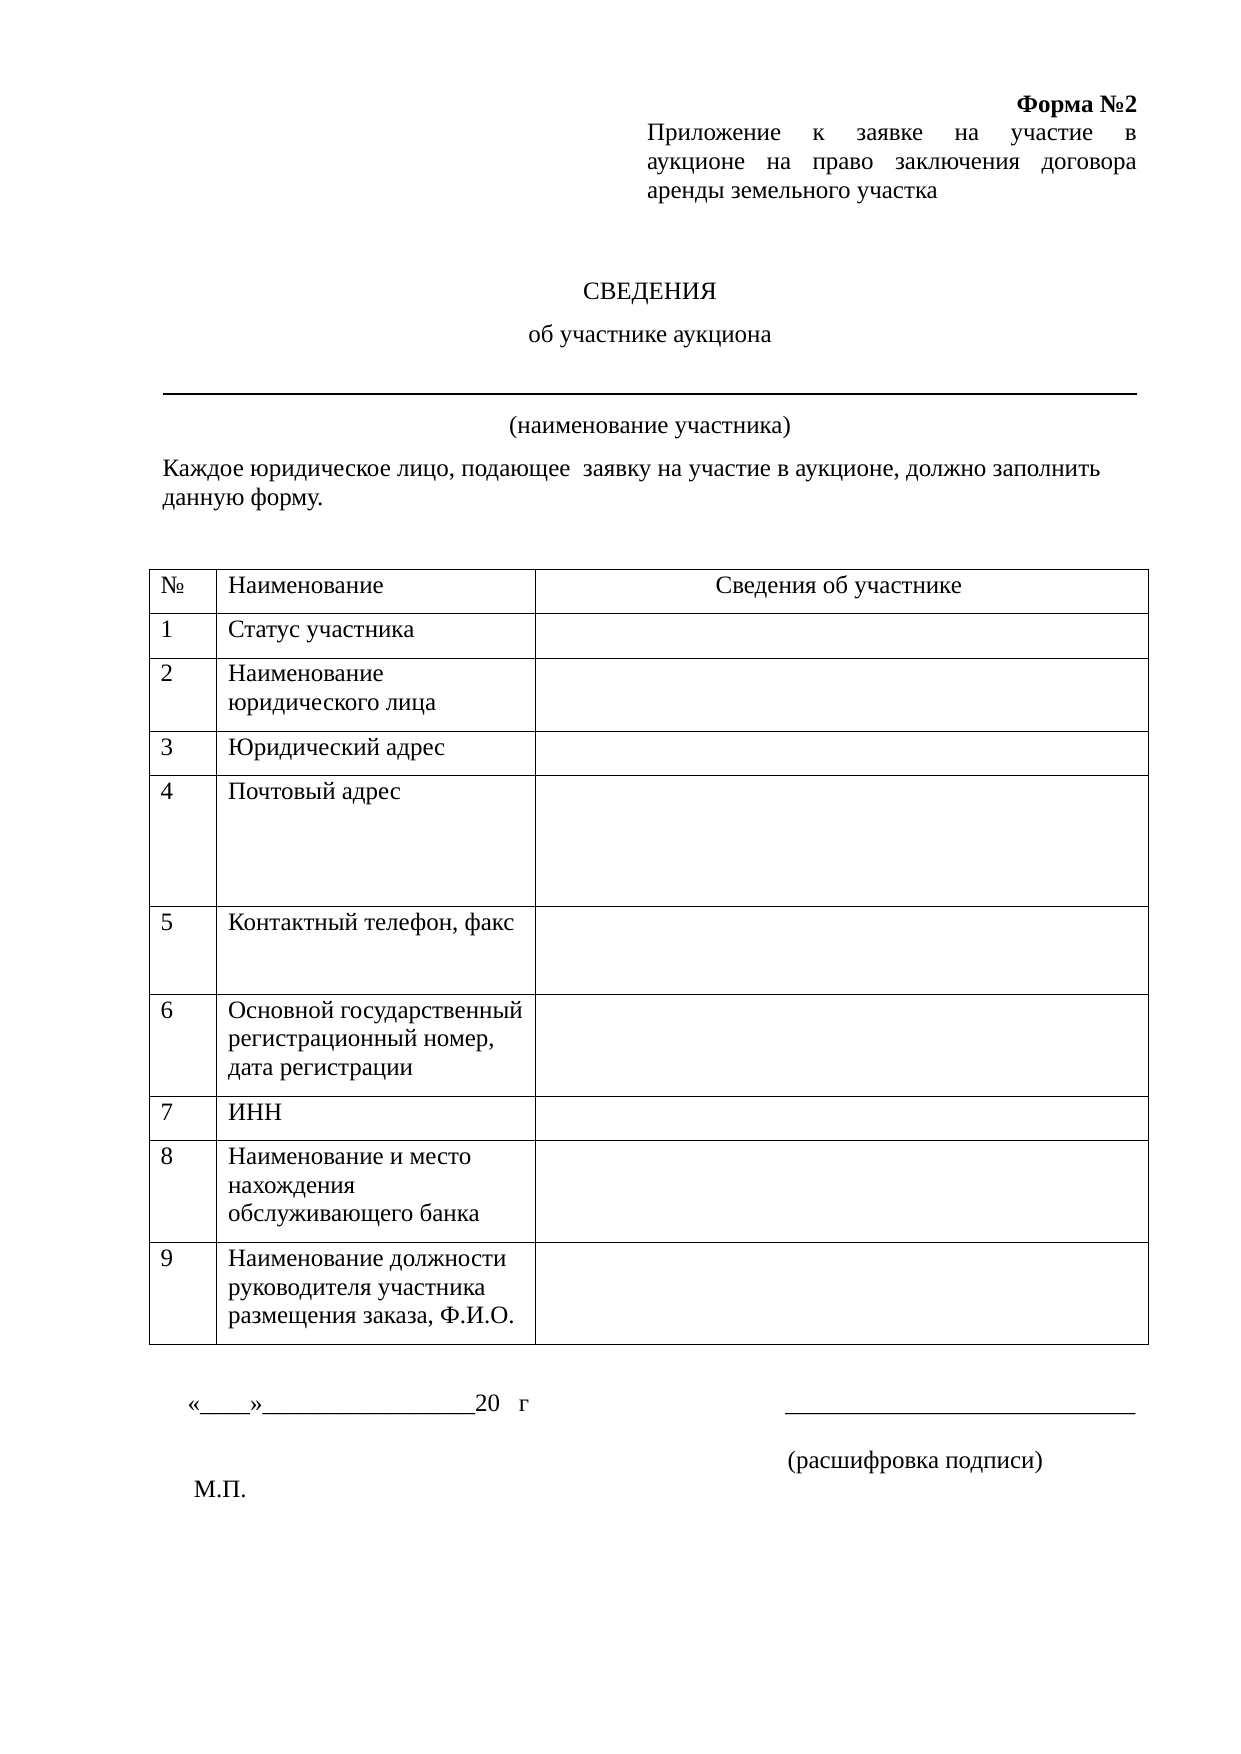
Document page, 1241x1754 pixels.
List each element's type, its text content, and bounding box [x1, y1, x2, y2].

table_cell Юридический адрес [217, 732, 535, 775]
text М.П. [162, 1474, 1137, 1503]
table_cell 1 [150, 614, 216, 657]
table_cell Почтовый адрес [217, 776, 535, 906]
text (наименование участника) [162, 410, 1137, 439]
table_cell Наименование и место нахождения обслуживающего банка [217, 1141, 535, 1242]
table_cell [536, 659, 1148, 731]
table_cell 7 [150, 1097, 216, 1140]
table_cell Наименование юридического лица [217, 659, 535, 731]
text «____»_________________20 г ____________________________ [162, 1388, 1137, 1417]
table_cell [536, 614, 1148, 657]
table_cell 4 [150, 776, 216, 906]
table_cell [536, 776, 1148, 906]
text Каждое юридическое лицо, подающее заявку на участие в аукционе, должно заполнить данную форму. [162, 453, 1137, 511]
table_cell 3 [150, 732, 216, 775]
table_cell 9 [150, 1243, 216, 1344]
text СВЕДЕНИЯ [162, 276, 1137, 304]
table_cell [536, 1097, 1148, 1140]
text (расшифровка подписи) [162, 1446, 1137, 1474]
table_header Наименование [217, 570, 535, 613]
table_cell 2 [150, 659, 216, 731]
text Форма №2 [162, 89, 1137, 117]
table_cell [536, 995, 1148, 1096]
table_header Сведения об участнике [536, 570, 1148, 613]
text Приложение к заявке на участие в аукционе на право заключения договора аренды земельного участка [647, 117, 1137, 204]
table_cell 6 [150, 995, 216, 1096]
text об участнике аукциона [162, 319, 1137, 348]
table_cell [536, 1243, 1148, 1344]
table_cell ИНН [217, 1097, 535, 1140]
table_cell [536, 732, 1148, 775]
table_header № [150, 570, 216, 613]
table_cell Контактный телефон, факс [217, 907, 535, 994]
table_cell [536, 907, 1148, 994]
table_cell 5 [150, 907, 216, 994]
table_cell Основной государственный регистрационный номер, дата регистрации [217, 995, 535, 1096]
table_cell [536, 1141, 1148, 1242]
table_cell 8 [150, 1141, 216, 1242]
table_cell Статус участника [217, 614, 535, 657]
table_cell Наименование должности руководителя участника размещения заказа, Ф.И.О. [217, 1243, 535, 1344]
